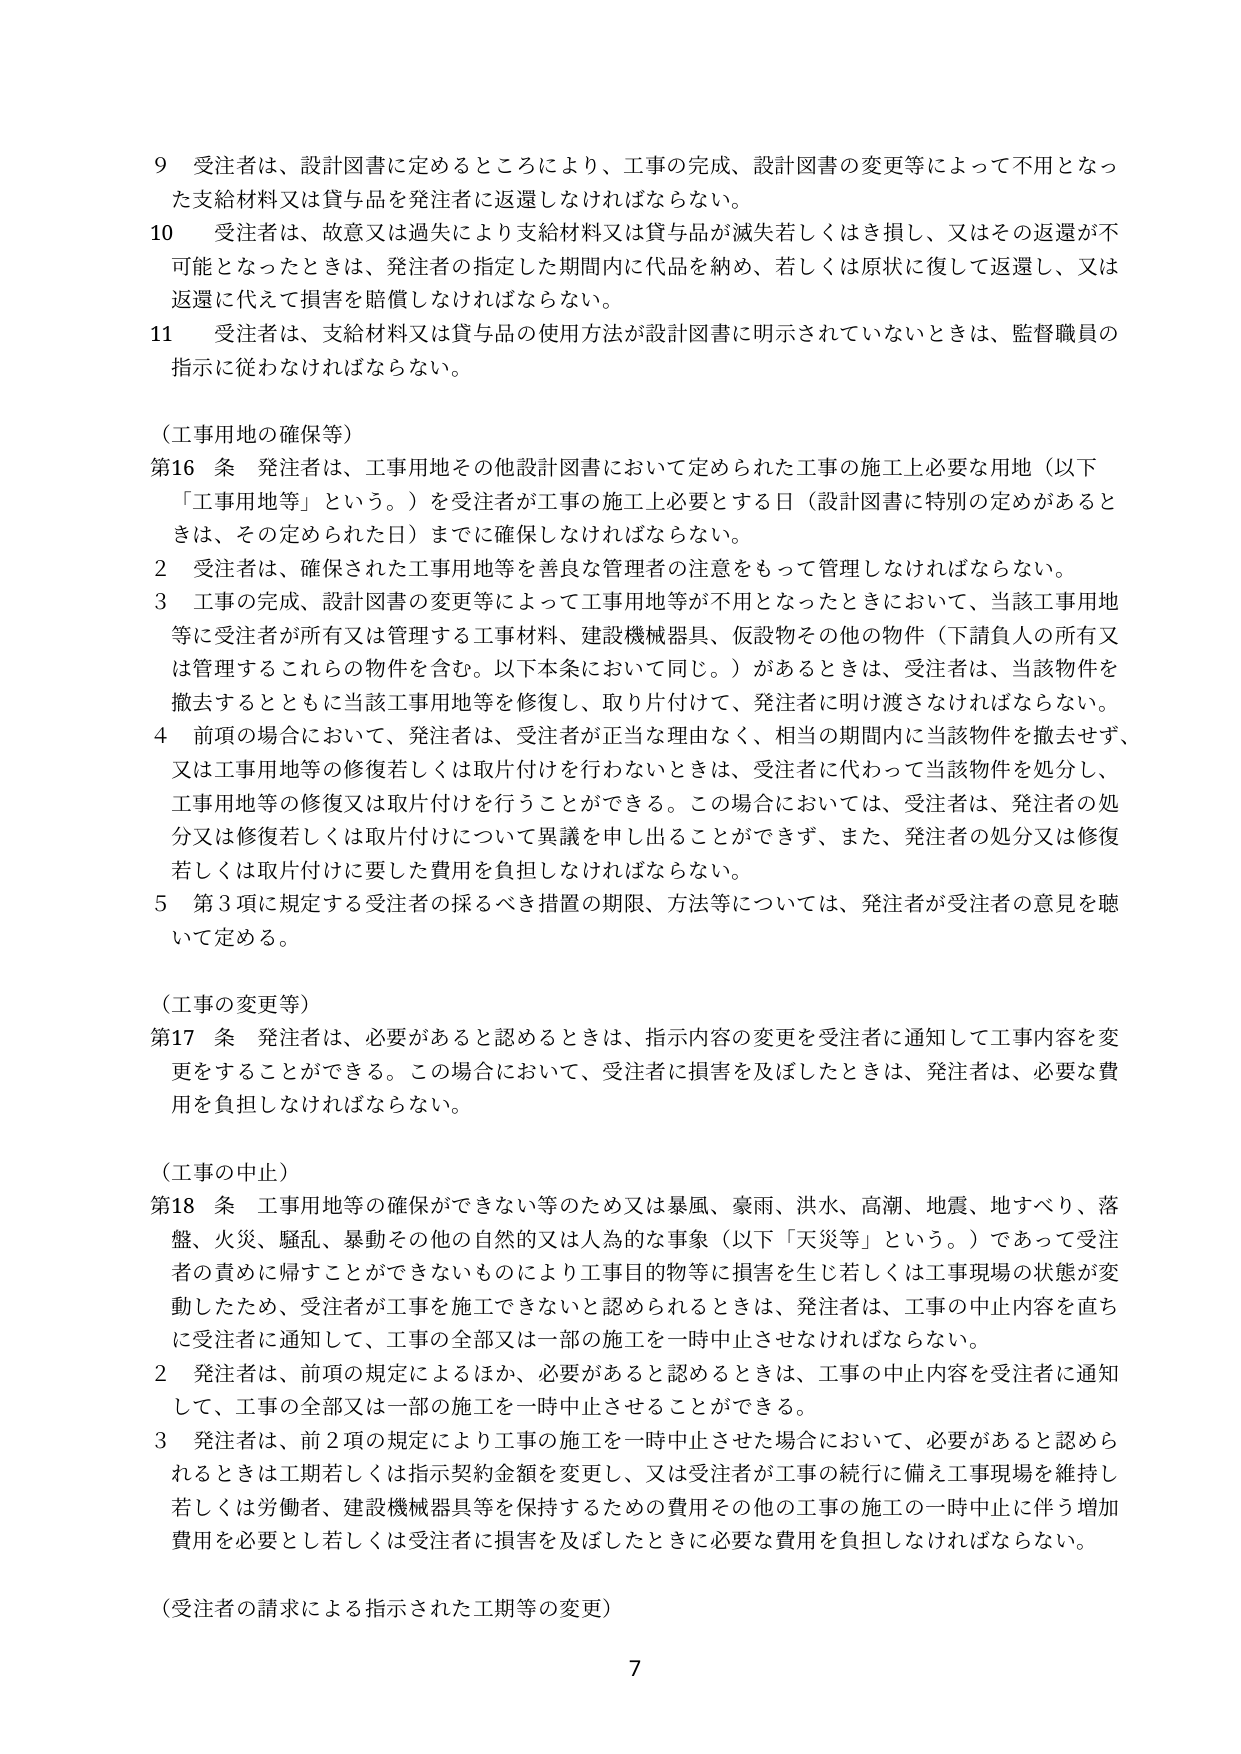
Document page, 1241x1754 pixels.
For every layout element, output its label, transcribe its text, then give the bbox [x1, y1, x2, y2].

text ２ 受注者は、確保された工事用地等を善良な管理者の注意をもって管理しなければならない。 [150, 550, 1120, 584]
text （工事用地の確保等） [150, 416, 1120, 450]
text 第16条 発注者は、工事用地その他設計図書において定められた工事の施工上必要な用地（以下「工事用地等」という。）を受注者が工事の施工上必要とする日（設計図書に特別の定めがあるときは、その定められた日）までに確保しなければならない。 [150, 450, 1120, 550]
text （受注者の請求による指示された工期等の変更） [150, 1590, 1120, 1624]
text 10 受注者は、故意又は過失により支給材料又は貸与品が滅失若しくはき損し、又はその返還が不可能となったときは、発注者の指定した期間内に代品を納め、若しくは原状に復して返還し、又は返還に代えて損害を賠償しなければならない。 [150, 215, 1120, 316]
text 第17条 発注者は、必要があると認めるときは、指示内容の変更を受注者に通知して工事内容を変更をすることができる。この場合において、受注者に損害を及ぼしたときは、発注者は、必要な費用を負担しなければならない。 [150, 1020, 1120, 1121]
text ３ 工事の完成、設計図書の変更等によって工事用地等が不用となったときにおいて、当該工事用地等に受注者が所有又は管理する工事材料、建設機械器具、仮設物その他の物件（下請負人の所有又は管理するこれらの物件を含む。以下本条において同じ。）があるときは、受注者は、当該物件を撤去するとともに当該工事用地等を修復し、取り片付けて、発注者に明け渡さなければならない。 [150, 584, 1120, 718]
text ４ 前項の場合において、発注者は、受注者が正当な理由なく、相当の期間内に当該物件を撤去せず、又は工事用地等の修復若しくは取片付けを行わないときは、受注者に代わって当該物件を処分し、工事用地等の修復又は取片付けを行うことができる。この場合においては、受注者は、発注者の処分又は修復若しくは取片付けについて異議を申し出ることができず、また、発注者の処分又は修復若しくは取片付けに要した費用を負担しなければならない。 [150, 718, 1120, 886]
text （工事の変更等） [150, 986, 1120, 1020]
text 第18条 工事用地等の確保ができない等のため又は暴風、豪雨、洪水、高潮、地震、地すべり、落盤、火災、騒乱、暴動その他の自然的又は人為的な事象（以下「天災等」という。）であって受注者の責めに帰すことができないものにより工事目的物等に損害を生じ若しくは工事現場の状態が変動したため、受注者が工事を施工できないと認められるときは、発注者は、工事の中止内容を直ちに受注者に通知して、工事の全部又は一部の施工を一時中止させなければならない。 [150, 1188, 1120, 1355]
text ２ 発注者は、前項の規定によるほか、必要があると認めるときは、工事の中止内容を受注者に通知して、工事の全部又は一部の施工を一時中止させることができる。 [150, 1355, 1120, 1422]
text ５ 第３項に規定する受注者の採るべき措置の期限、方法等については、発注者が受注者の意見を聴いて定める。 [150, 886, 1120, 953]
text 11 受注者は、支給材料又は貸与品の使用方法が設計図書に明示されていないときは、監督職員の指示に従わなければならない。 [150, 316, 1120, 383]
text （工事の中止） [150, 1154, 1120, 1188]
text ３ 発注者は、前２項の規定により工事の施工を一時中止させた場合において、必要があると認められるときは工期若しくは指示契約金額を変更し、又は受注者が工事の続行に備え工事現場を維持し若しくは労働者、建設機械器具等を保持するための費用その他の工事の施工の一時中止に伴う増加費用を必要とし若しくは受注者に損害を及ぼしたときに必要な費用を負担しなければならない。 [150, 1422, 1120, 1557]
text ９ 受注者は、設計図書に定めるところにより、工事の完成、設計図書の変更等によって不用となった支給材料又は貸与品を発注者に返還しなければならない。 [150, 148, 1120, 215]
